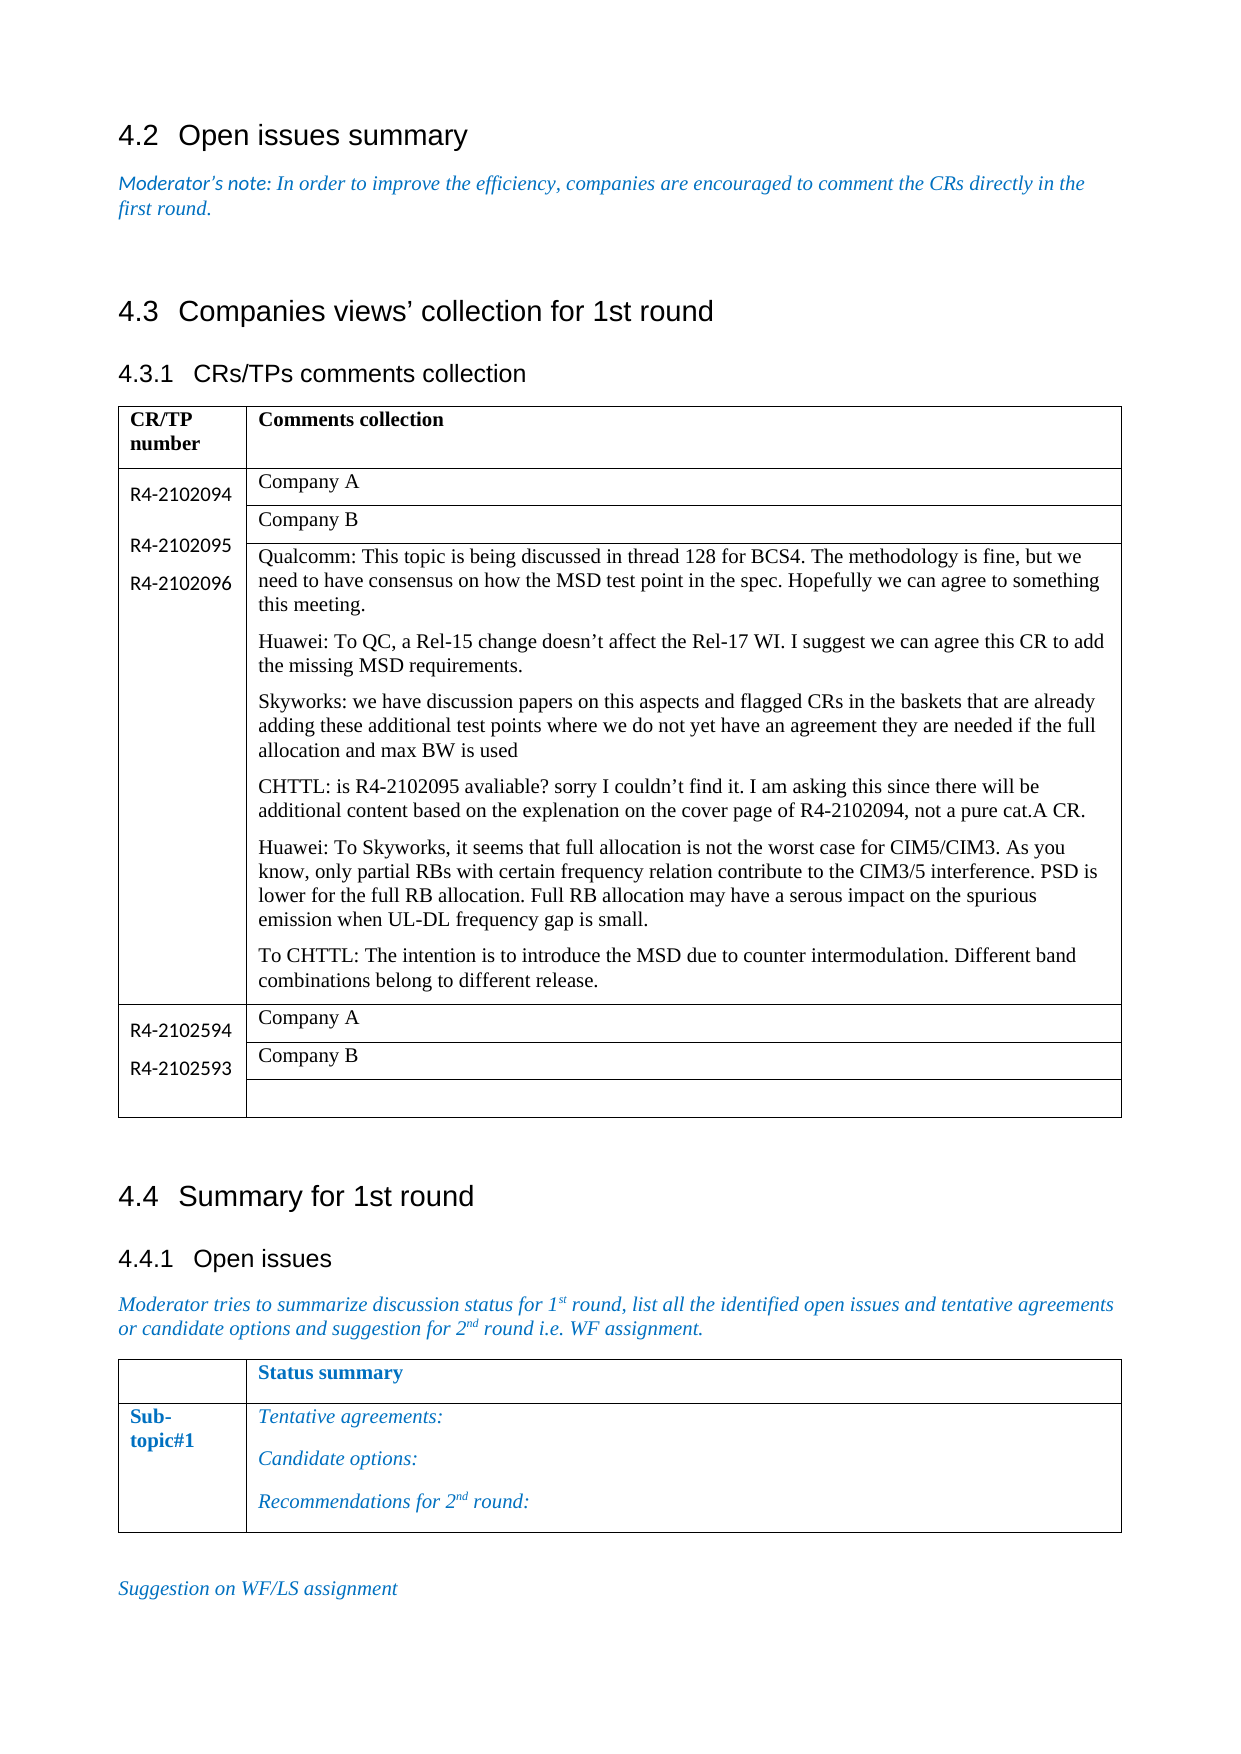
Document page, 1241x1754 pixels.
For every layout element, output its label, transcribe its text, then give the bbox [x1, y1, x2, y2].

table_cell Tentative agreements: Candidate options: Recommendations for 2nd round: [247, 1404, 1121, 1532]
table_cell Company A [247, 1005, 1121, 1042]
table_cell Company B [247, 1043, 1121, 1079]
table_cell Sub-topic#1 [119, 1404, 246, 1532]
table_cell Qualcomm: This topic is being discussed in thread 128 for BCS4. The methodology is fine, but we need to have consensus on how the MSD test point in the spec. Hopefully we can agree to something this meeting. Huawei: To QC, a Rel-15 change doesn’t affect the Rel-17 WI. I suggest we can agree this CR to add the missing MSD requirements. Skyworks: we have discussion papers on this aspects and flagged CRs in the baskets that are already adding these additional test points where we do not yet have an agreement they are needed if the full allocation and max BW is used CHTTL: is R4-2102095 avaliable? sorry I couldn’t find it. I am asking this since there will be additional content based on the explenation on the cover page of R4-2102094, not a pure cat.A CR. Huawei: To Skyworks, it seems that full allocation is not the worst case for CIM5/CIM3. As you know, only partial RBs with certain frequency relation contribute to the CIM3/5 interference. PSD is lower for the full RB allocation. Full RB allocation may have a serous impact on the spurious emission when UL-DL frequency gap is small. To CHTTL: The intention is to introduce the MSD due to counter intermodulation. Different band combinations belong to different release. [247, 544, 1121, 1004]
table_header Status summary [247, 1360, 1121, 1402]
subtitle Companies views’ collection for 1st round [118, 294, 1122, 327]
table_header [119, 1360, 246, 1402]
table_cell R4-2102094 R4-2102095 R4-2102096 [119, 469, 246, 1004]
text Suggestion on WF/LS assignment [118, 1576, 1122, 1600]
table_header Comments collection [247, 407, 1121, 468]
text Moderator’s note: In order to improve the efficiency, companies are encouraged to comment the CRs directly in the first round. [118, 170, 1122, 220]
text Moderator tries to summarize discussion status for 1st round, list all the identified open issues and tentative agreements or candidate options and suggestion for 2nd round i.e. WF assignment. [118, 1292, 1122, 1340]
table_header CR/TP number [119, 407, 246, 468]
table_cell R4-2102594 R4-2102593 [119, 1005, 246, 1117]
table_cell [247, 1080, 1121, 1117]
subtitle Open issues [118, 1244, 1122, 1273]
table_cell Company B [247, 506, 1121, 543]
subtitle Open issues summary [118, 118, 1122, 152]
subtitle Summary for 1st round [118, 1179, 1122, 1213]
subtitle CRs/TPs comments collection [118, 359, 1122, 387]
table_cell Company A [247, 469, 1121, 505]
